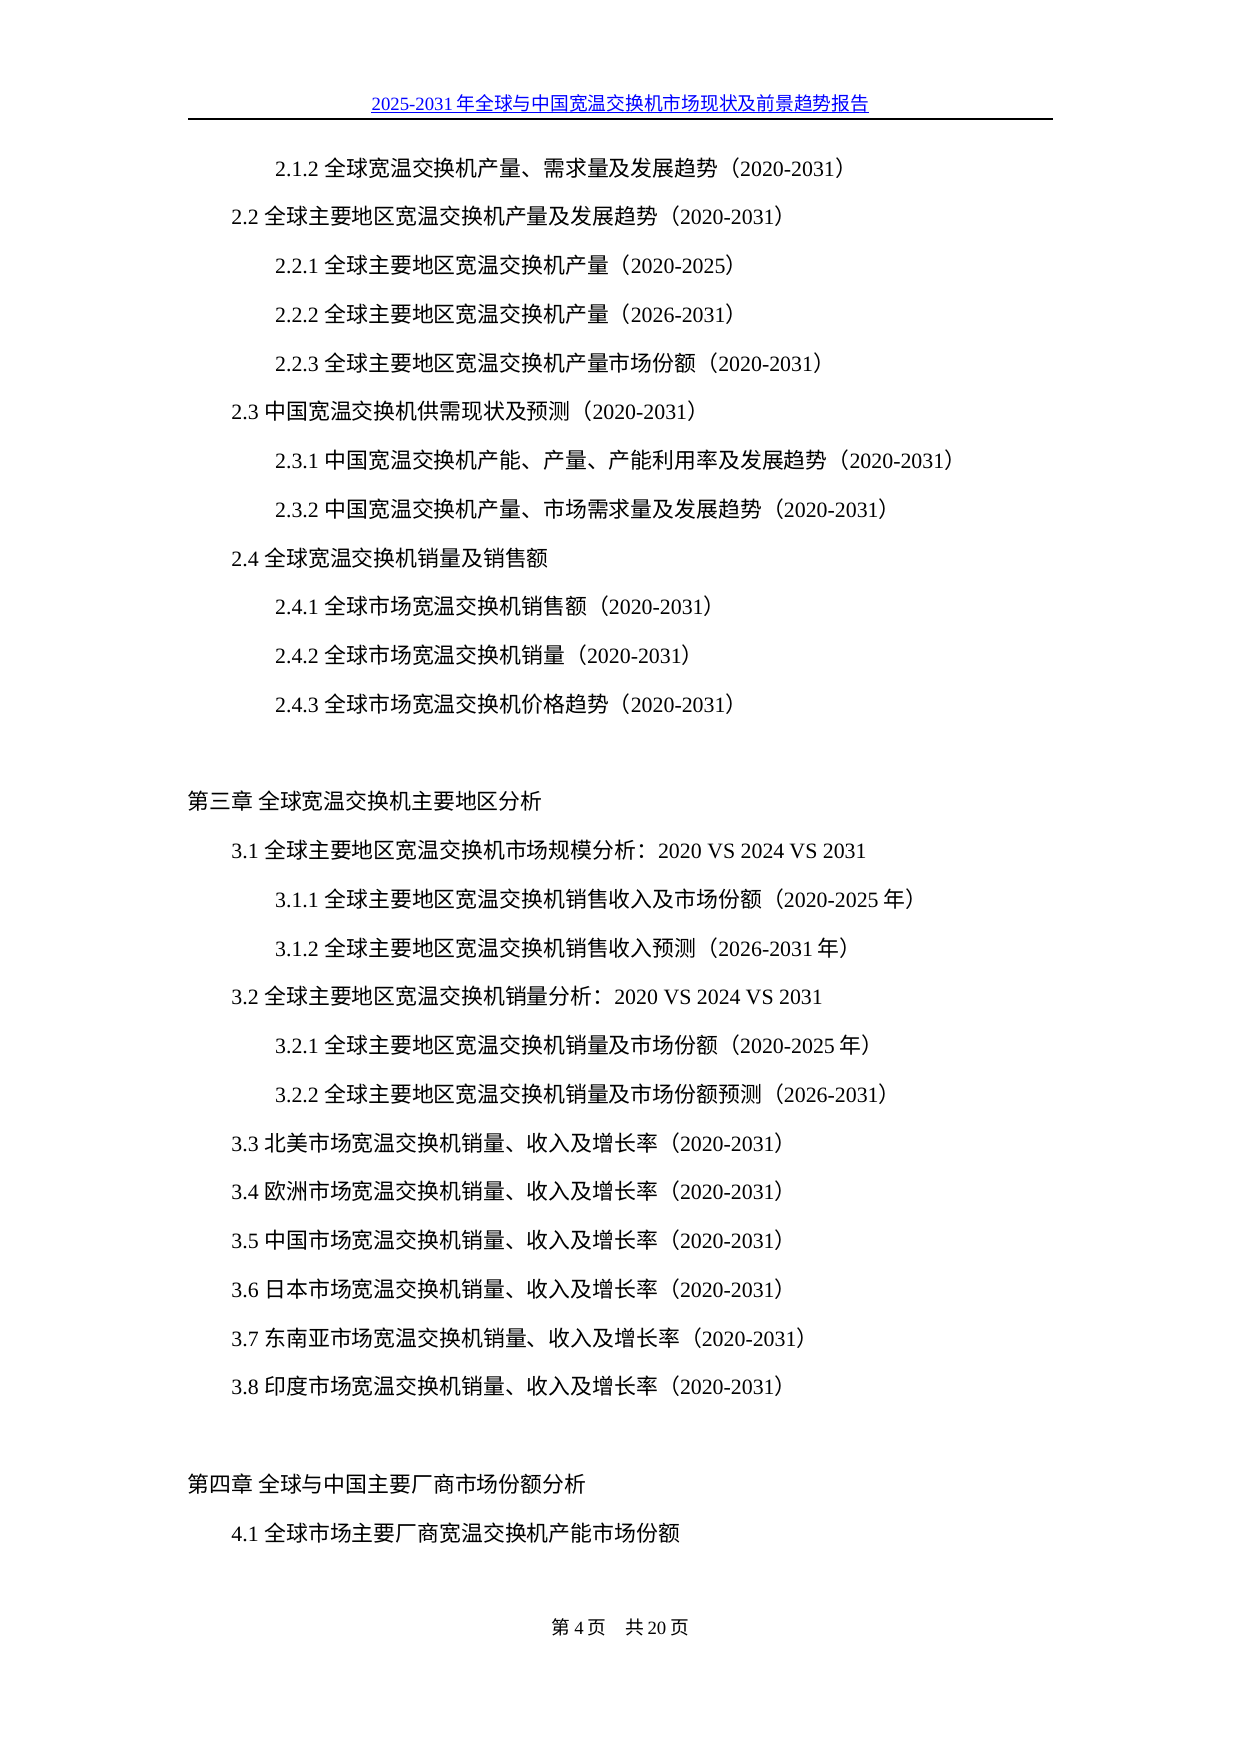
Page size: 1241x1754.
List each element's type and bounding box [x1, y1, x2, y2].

text [187, 150, 1053, 1548]
